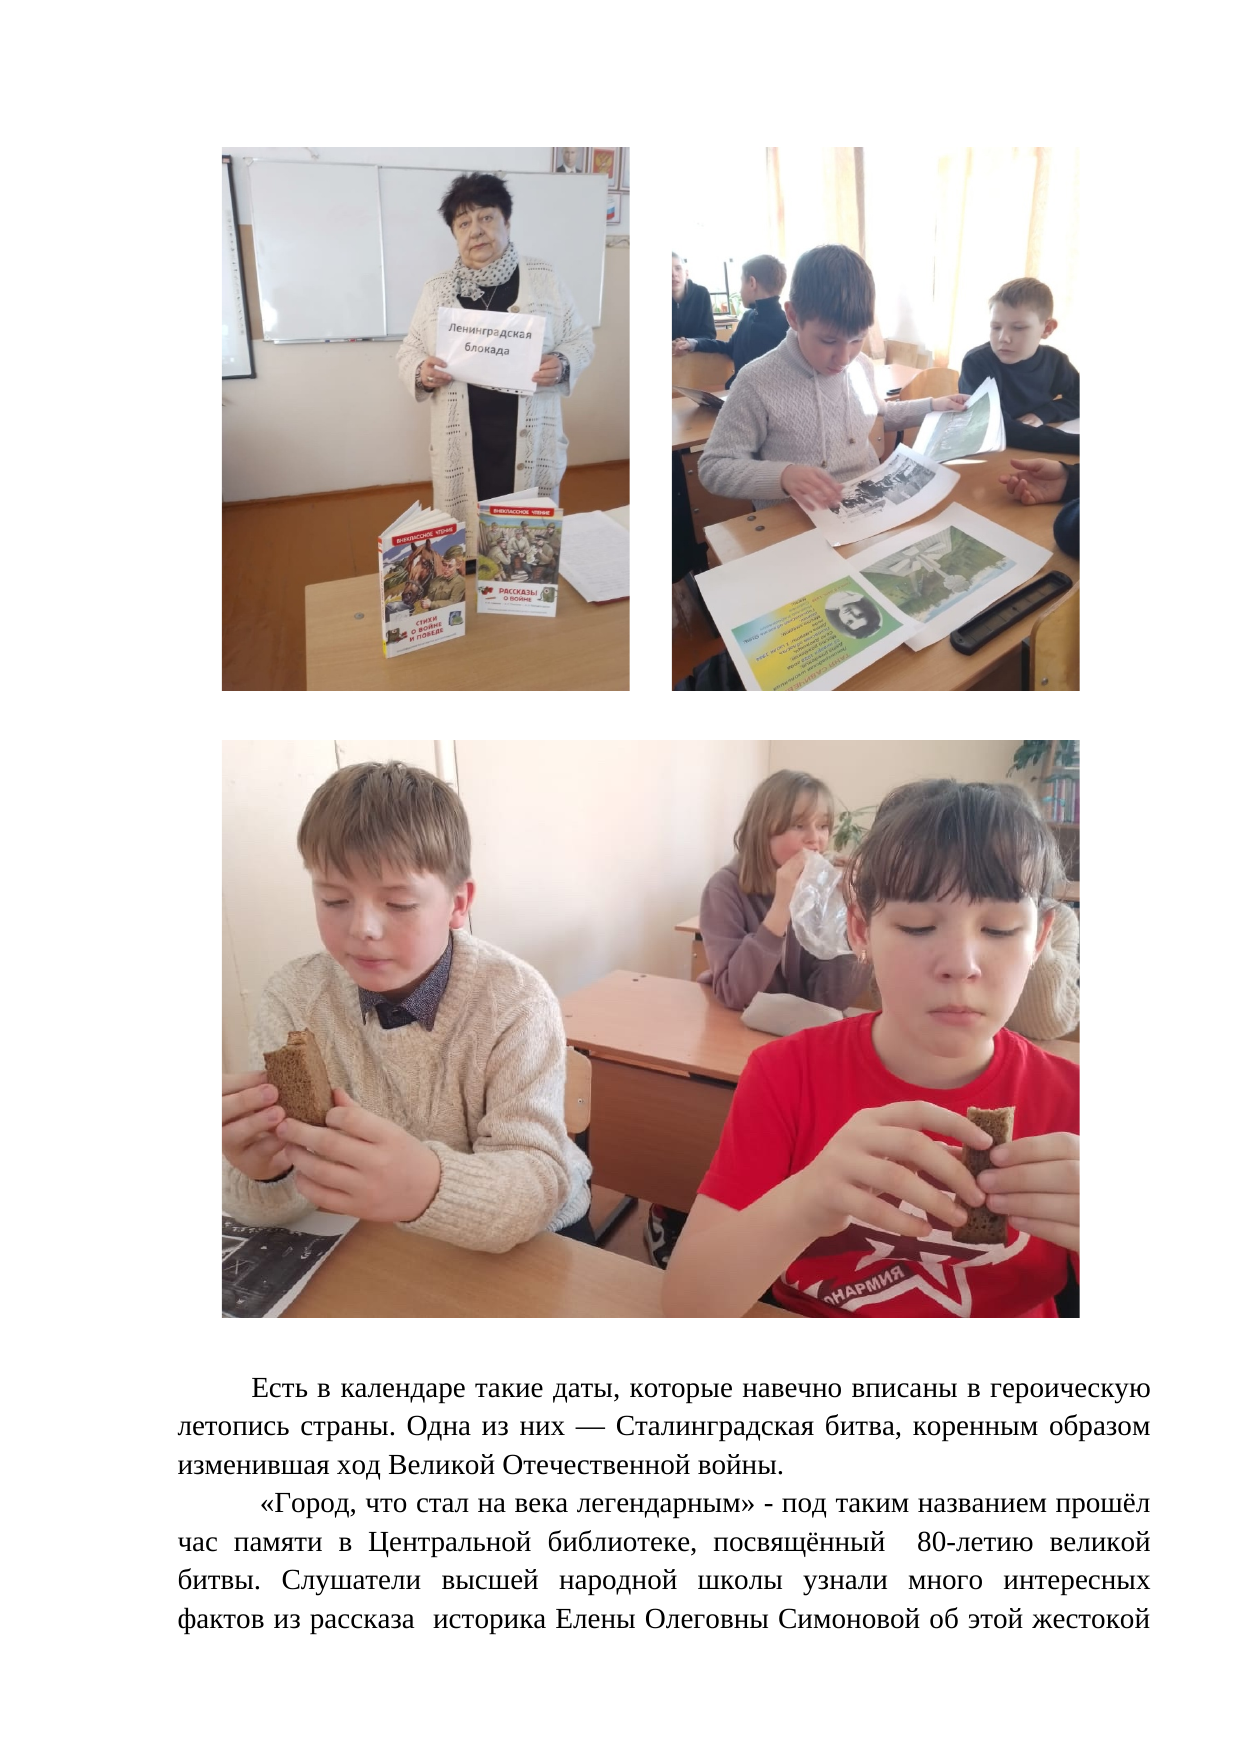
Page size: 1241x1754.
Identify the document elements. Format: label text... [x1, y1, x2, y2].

picture [221, 740, 1080, 1318]
text Есть в календаре такие даты, которые навечно вписаны в героическую летопись страны. Одна из них — Сталинградская битва, коренным образом изменившая ход Великой Отечественной войны. [177, 1370, 1152, 1480]
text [177, 1485, 1152, 1634]
picture [221, 147, 630, 691]
picture [671, 147, 1080, 691]
